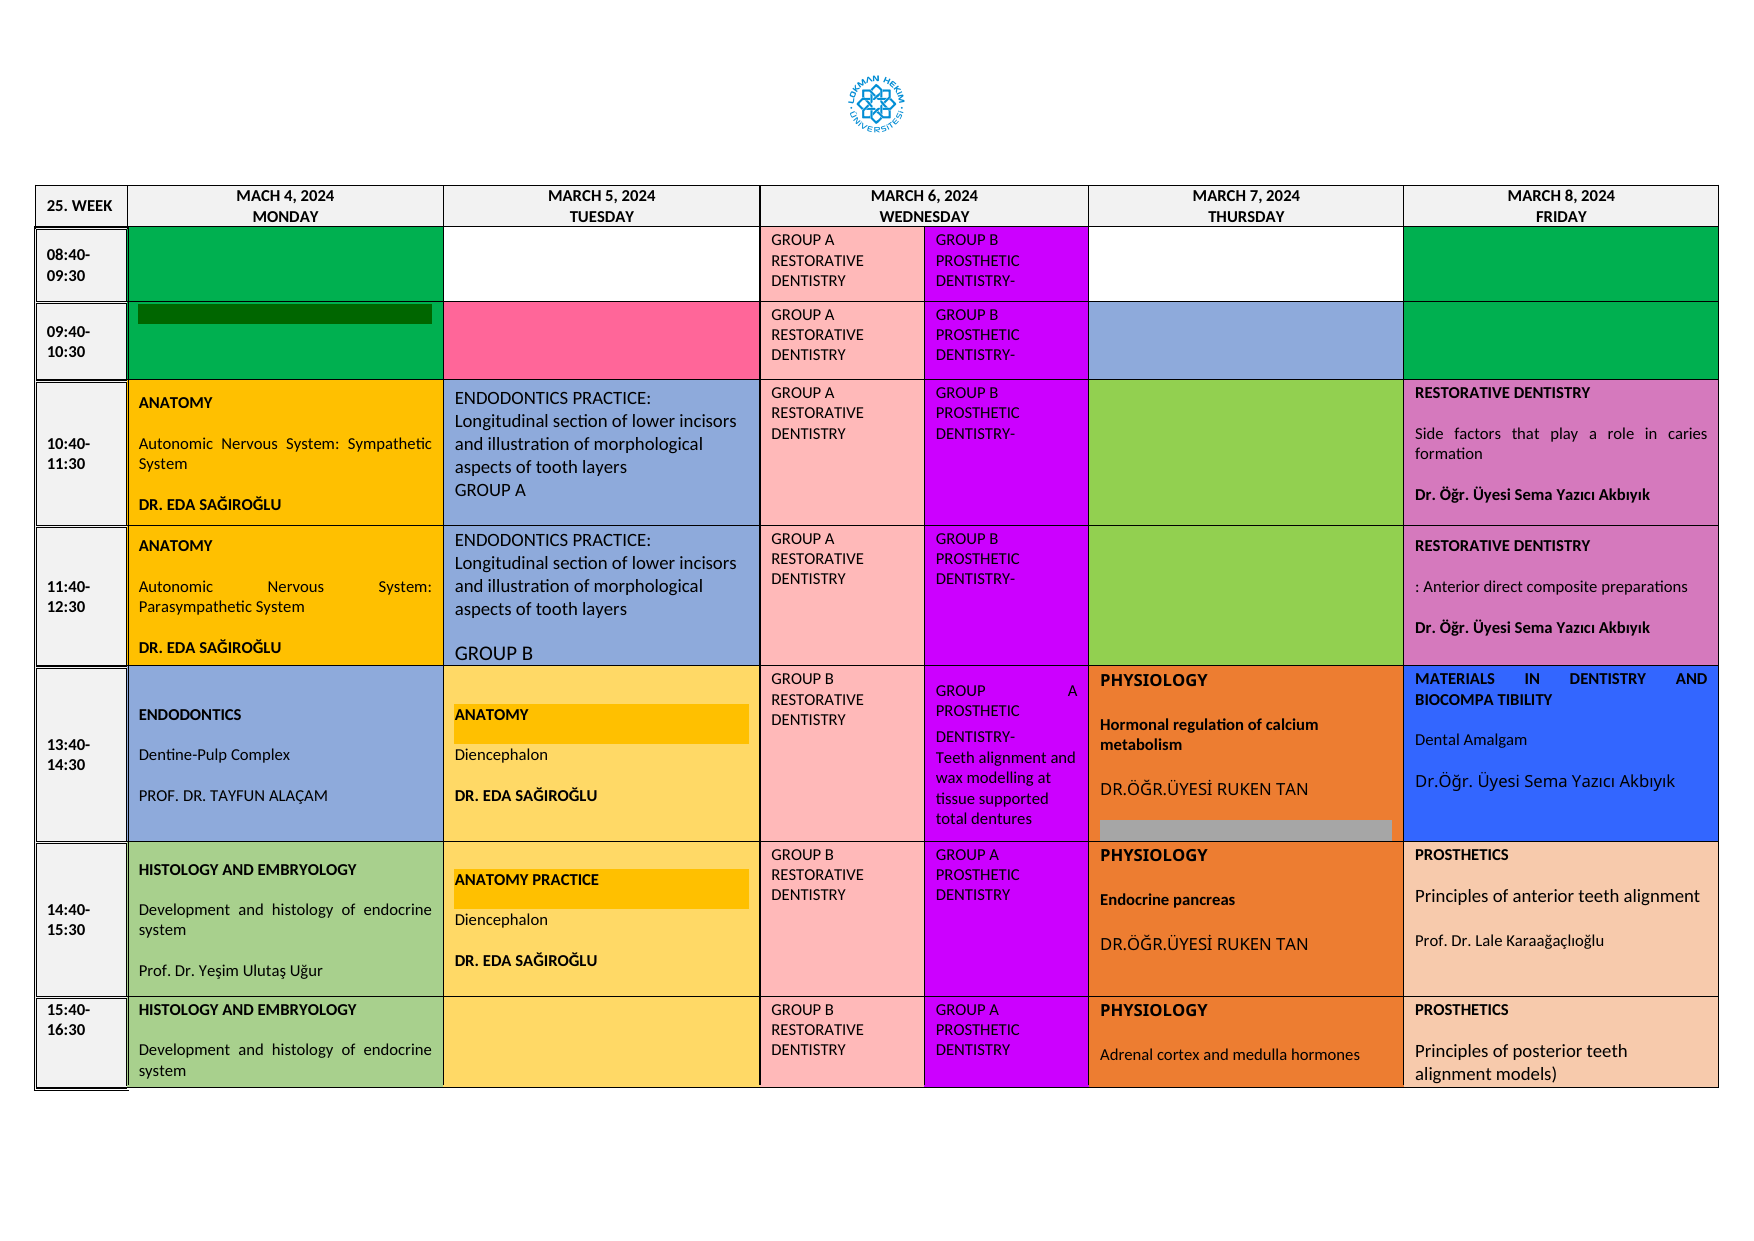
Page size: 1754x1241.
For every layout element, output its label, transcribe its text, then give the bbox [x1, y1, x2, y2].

table_cell MATERIALS IN DENTISTRY AND BIOCOMPA TIBILITY Dental Amalgam Dr.Öğr. Üyesi Sema Yazıcı Akbıyık [1404, 666, 1718, 841]
table_cell [1404, 302, 1718, 379]
table_header MARCH 6, 2024 WEDNESDAY [761, 186, 1088, 226]
picture [843, 73, 911, 133]
table_cell PHYSIOLOGY Hormonal regulation of calcium metabolism DR.ÖĞR.ÜYESİ RUKEN TAN [1089, 666, 1403, 841]
table_cell ANATOMY Autonomic Nervous System: Sympathetic System DR. EDA SAĞIROĞLU [129, 380, 443, 525]
table_cell 13:40-14:30 [37, 669, 126, 841]
table_cell ANATOMY PRACTICE Diencephalon DR. EDA SAĞIROĞLU [444, 842, 759, 996]
table_cell GROUP B RESTORATIVE DENTISTRY [761, 666, 924, 841]
table_header 25. WEEK [36, 186, 127, 226]
table_cell PHYSIOLOGY Adrenal cortex and medulla hormones DR.ÖĞR.ÜYESİ RUKEN TAN [1089, 997, 1404, 1087]
table_cell HISTOLOGY AND EMBRYOLOGY Development and histology of endocrine system Prof. Dr. Yeşim Ulutaş Uğur [127, 997, 443, 1087]
table_header MARCH 7, 2024 THURSDAY [1089, 186, 1403, 226]
table_cell [444, 302, 759, 379]
table_cell 10:40-11:30 [37, 383, 126, 525]
table_cell [1089, 302, 1403, 379]
table_cell RESTORATIVE DENTISTRY Side factors that play a role in caries formation Dr. Öğr. Üyesi Sema Yazıcı Akbıyık [1404, 380, 1718, 525]
table_cell 08:40-09:30 [37, 230, 126, 301]
table_cell GROUP B PROSTHETIC DENTISTRY- [925, 380, 1088, 525]
table_cell [1404, 227, 1718, 301]
table_cell [129, 227, 443, 301]
table_cell GROUP A RESTORATIVE DENTISTRY [761, 227, 924, 301]
table_header MARCH 8, 2024 FRIDAY [1404, 186, 1718, 226]
table_cell ENDODONTICS PRACTICE: Longitudinal section of lower incisors and illustration of morphological aspects of tooth layers GROUP A [444, 380, 759, 525]
table_cell GROUP A RESTORATIVE DENTISTRY [761, 302, 924, 379]
table_cell [129, 302, 443, 379]
table_cell ANATOMY Diencephalon DR. EDA SAĞIROĞLU [444, 666, 759, 841]
table_cell PHYSIOLOGY Endocrine pancreas DR.ÖĞR.ÜYESİ RUKEN TAN [1089, 842, 1403, 996]
table_cell GROUP A PROSTHETIC DENTISTRY [925, 842, 1088, 996]
table_cell 11:40-12:30 [37, 528, 126, 665]
table_cell GROUP B PROSTHETIC DENTISTRY- [925, 526, 1088, 665]
table_cell ENDODONTICS PRACTICE: Longitudinal section of lower incisors and illustration of morphological aspects of tooth layers GROUP B [444, 526, 759, 665]
table_cell GROUP B RESTORATIVE DENTISTRY [760, 997, 924, 1087]
table_cell PROSTHETICS Principles of posterior teeth alignment models) Prof. Dr. Lale Karaağaçlıoğlu [1404, 997, 1718, 1087]
table_cell 14:40-15:30 [37, 844, 126, 996]
table_cell [443, 997, 760, 1087]
table_header MARCH 5, 2024 TUESDAY [444, 186, 759, 226]
table_cell GROUP B RESTORATIVE DENTISTRY [761, 842, 924, 996]
table_cell GROUP B PROSTHETIC DENTISTRY- [925, 227, 1088, 301]
table_header MACH 4, 2024 MONDAY [128, 186, 443, 226]
table_cell GROUP B PROSTHETIC DENTISTRY- [925, 302, 1088, 379]
table_cell ENDODONTICS Dentine-Pulp Complex PROF. DR. TAYFUN ALAÇAM [129, 666, 443, 841]
table_cell RESTORATIVE DENTISTRY : Anterior direct composite preparations Dr. Öğr. Üyesi Sema Yazıcı Akbıyık [1404, 526, 1718, 665]
table_cell PROSTHETICS Principles of anterior teeth alignment Prof. Dr. Lale Karaağaçlıoğlu [1404, 842, 1718, 996]
table_cell [1089, 526, 1403, 665]
table_cell GROUP A PROSTHETIC DENTISTRY [924, 997, 1089, 1087]
table_cell HISTOLOGY AND EMBRYOLOGY Development and histology of endocrine system Prof. Dr. Yeşim Ulutaş Uğur [129, 842, 443, 996]
table_cell ANATOMY Autonomic Nervous System: Parasympathetic System DR. EDA SAĞIROĞLU [129, 526, 443, 665]
table_cell [1089, 227, 1403, 301]
table_cell 09:40-10:30 [37, 304, 126, 379]
table_cell GROUP A RESTORATIVE DENTISTRY [761, 380, 924, 525]
table_cell GROUP A PROSTHETIC DENTISTRY- Teeth alignment and wax modelling at tissue supported total dentures [925, 666, 1088, 841]
table_cell 15:40-16:30 [37, 999, 127, 1087]
table_cell [1089, 380, 1403, 525]
table_cell GROUP A RESTORATIVE DENTISTRY [761, 526, 924, 665]
table_cell [444, 227, 759, 301]
